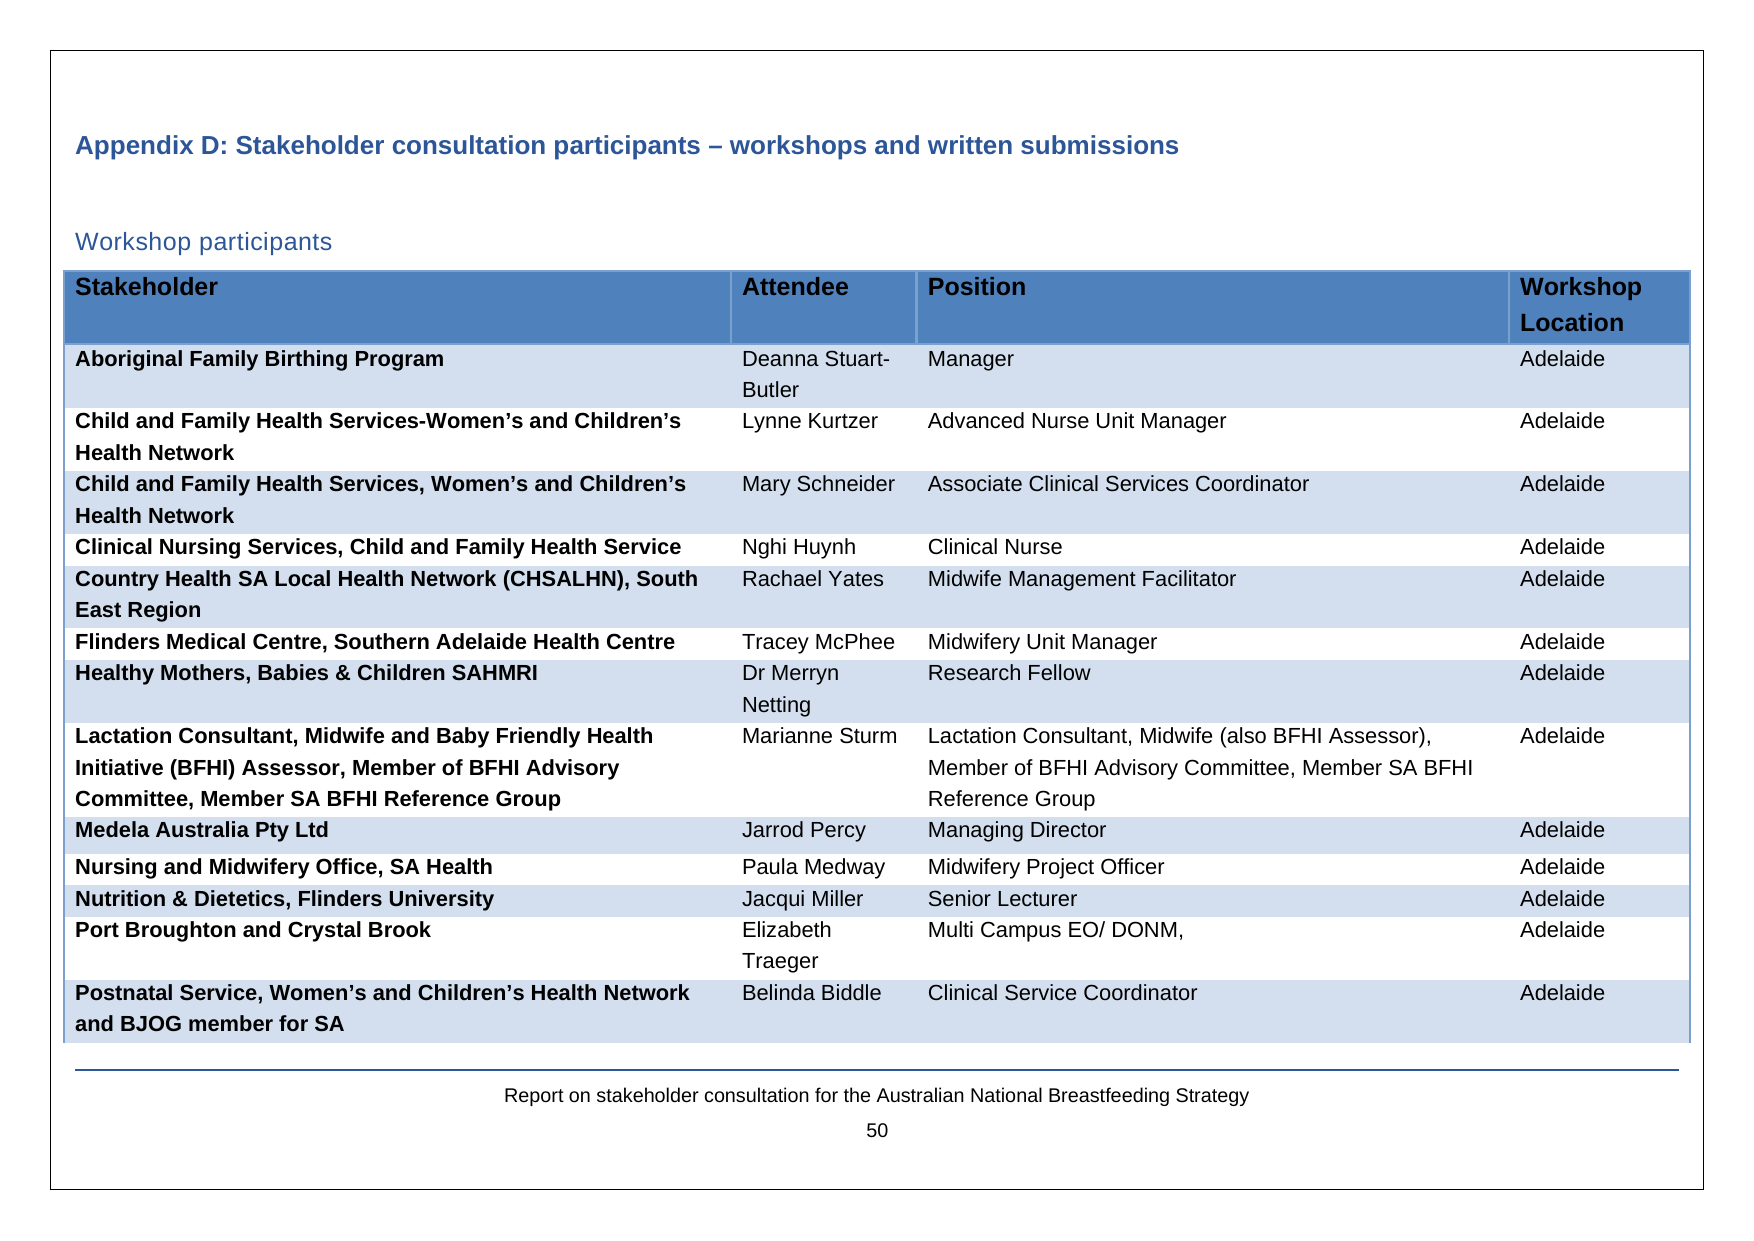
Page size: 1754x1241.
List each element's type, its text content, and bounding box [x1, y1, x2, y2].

table_cell Flinders Medical Centre, Southern Adelaide Health Centre [65, 629, 731, 660]
table_cell Adelaide [1509, 629, 1689, 660]
table_cell Clinical Nursing Services, Child and Family Health Service [65, 534, 731, 566]
table_cell Lactation Consultant, Midwife and Baby Friendly Health Initiative (BFHI) Assessor, Member of BFHI Advisory Committee, Member SA BFHI Reference Group [65, 723, 731, 817]
table_cell Multi Campus EO/ DONM, [916, 917, 1509, 980]
subtitle Workshop participants [75, 227, 1679, 255]
table_cell Belinda Biddle [731, 980, 916, 1043]
table_cell Healthy Mothers, Babies & Children SAHMRI [65, 660, 731, 723]
table_cell Medela Australia Pty Ltd [65, 817, 731, 854]
table_cell Adelaide [1509, 408, 1689, 471]
table_cell Adelaide [1509, 980, 1689, 1043]
subtitle Appendix D: Stakeholder consultation participants – workshops and written submissions [75, 130, 1679, 160]
table_cell Midwifery Project Officer [916, 854, 1509, 885]
table_cell Marianne Sturm [731, 723, 916, 817]
table_header Workshop Location [1510, 272, 1689, 343]
table_cell Child and Family Health Services-Women’s and Children’s Health Network [65, 408, 731, 471]
table_cell Tracey McPhee [731, 629, 916, 660]
table_cell Lactation Consultant, Midwife (also BFHI Assessor), Member of BFHI Advisory Committee, Member SA BFHI Reference Group [916, 723, 1509, 817]
table_cell Adelaide [1509, 854, 1689, 885]
table_cell Adelaide [1509, 723, 1689, 817]
table_cell Aboriginal Family Birthing Program [65, 345, 731, 408]
table_cell Research Fellow [916, 660, 1509, 723]
table_cell Clinical Nurse [916, 534, 1509, 566]
table_header Attendee [732, 272, 915, 343]
table_cell Adelaide [1509, 566, 1689, 628]
table_cell Mary Schneider [731, 471, 916, 534]
table_cell Managing Director [916, 817, 1509, 854]
table_cell Adelaide [1509, 345, 1689, 408]
table_cell Nutrition & Dietetics, Flinders University [65, 885, 731, 917]
table_cell Adelaide [1509, 471, 1689, 534]
table_cell Rachael Yates [731, 566, 916, 628]
table_cell Country Health SA Local Health Network (CHSALHN), South East Region [65, 566, 731, 628]
table_cell Adelaide [1509, 534, 1689, 566]
table_cell Clinical Service Coordinator [916, 980, 1509, 1043]
table_cell Postnatal Service, Women’s and Children’s Health Network and BJOG member for SA [65, 980, 731, 1043]
table_cell Paula Medway [731, 854, 916, 885]
table_cell Senior Lecturer [916, 885, 1509, 917]
table_cell Adelaide [1509, 660, 1689, 723]
table_cell Port Broughton and Crystal Brook [65, 917, 731, 980]
table_cell Deanna Stuart-Butler [731, 345, 916, 408]
table_cell Midwife Management Facilitator [916, 566, 1509, 628]
table_cell Nursing and Midwifery Office, SA Health [65, 854, 731, 885]
table_cell Dr Merryn Netting [731, 660, 916, 723]
table_header Stakeholder [65, 272, 730, 343]
table_cell Adelaide [1509, 817, 1689, 854]
table_cell Adelaide [1509, 885, 1689, 917]
table_cell Advanced Nurse Unit Manager [916, 408, 1509, 471]
table_cell Jacqui Miller [731, 885, 916, 917]
table_header Position [918, 272, 1508, 343]
table_cell Child and Family Health Services, Women’s and Children’s Health Network [65, 471, 731, 534]
table_cell Adelaide [1509, 917, 1689, 980]
table_cell Associate Clinical Services Coordinator [916, 471, 1509, 534]
table_cell Elizabeth Traeger [731, 917, 916, 980]
table_cell Lynne Kurtzer [731, 408, 916, 471]
table_cell Jarrod Percy [731, 817, 916, 854]
table_cell Midwifery Unit Manager [916, 629, 1509, 660]
table_cell Nghi Huynh [731, 534, 916, 566]
table_cell Manager [916, 345, 1509, 408]
